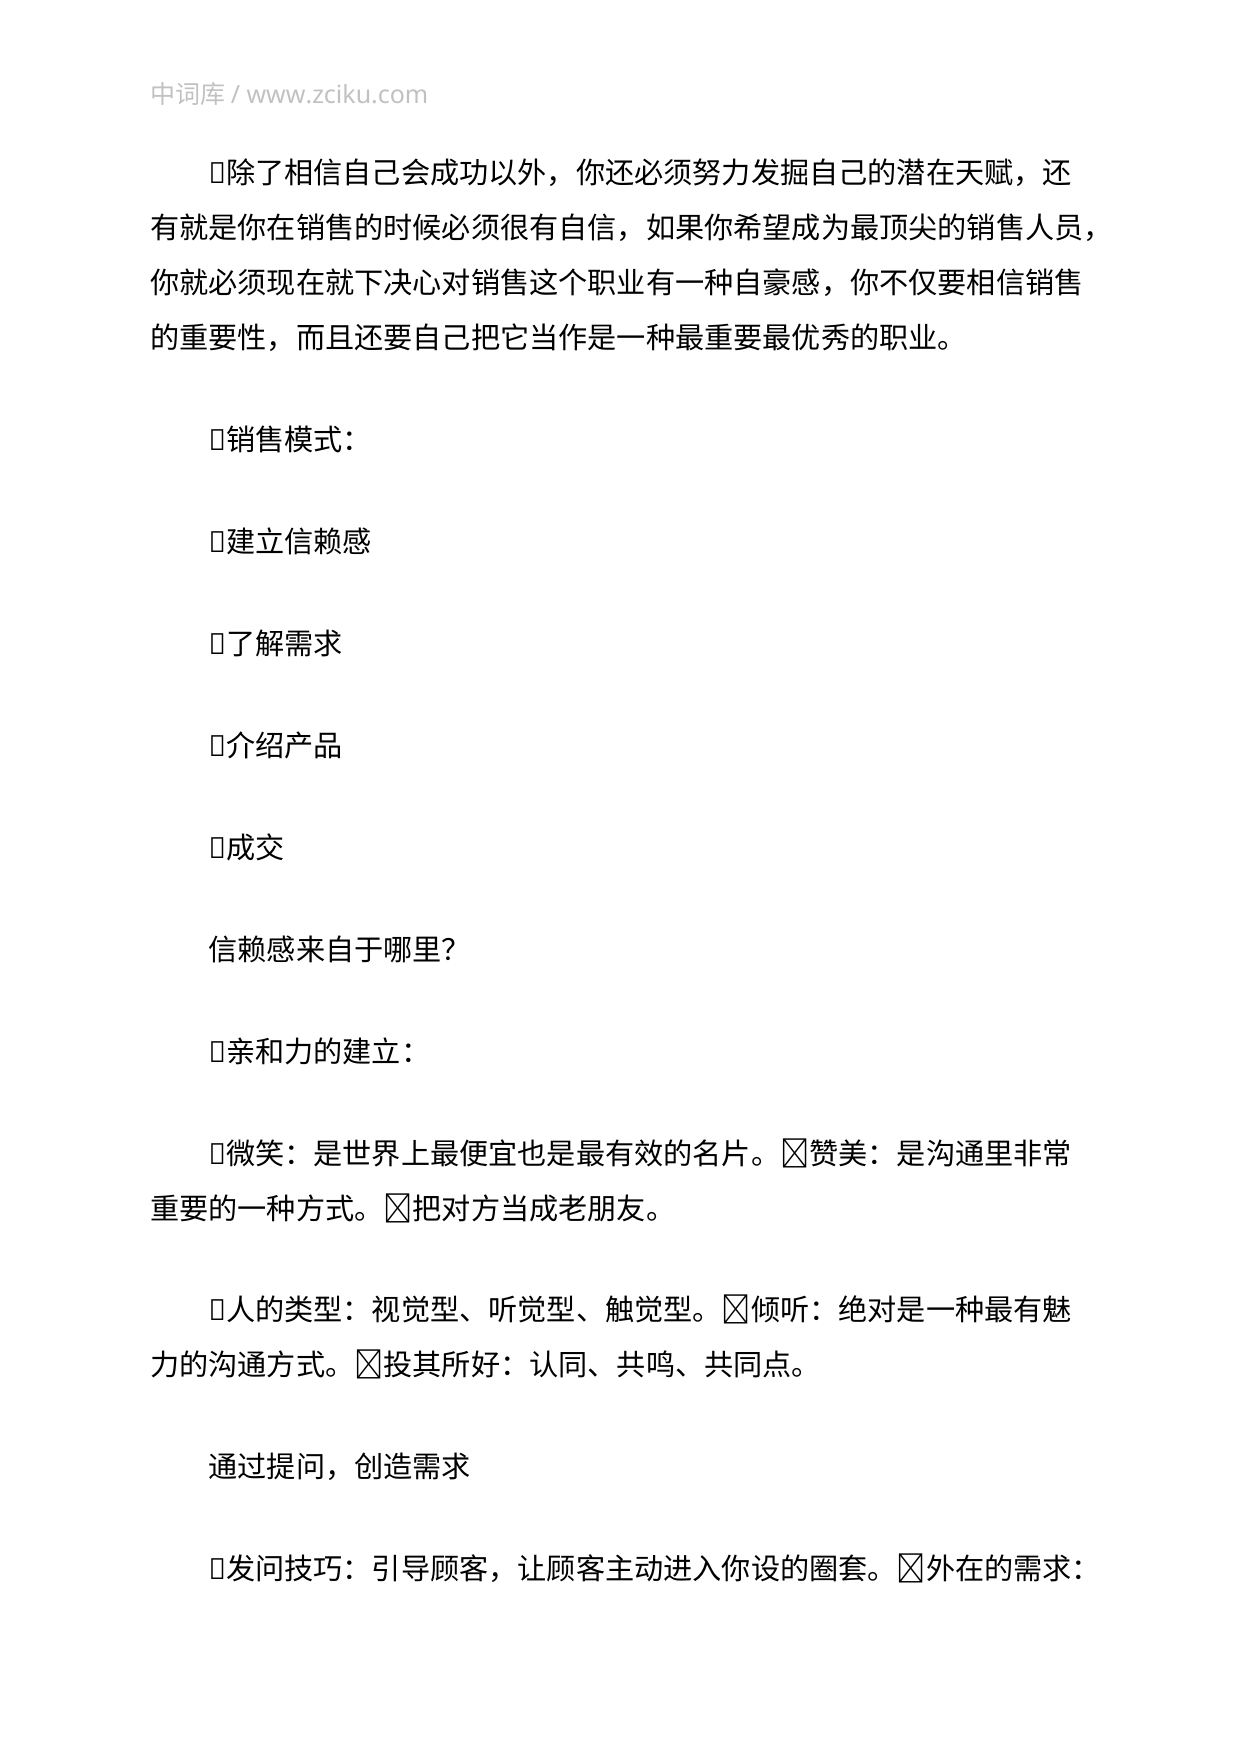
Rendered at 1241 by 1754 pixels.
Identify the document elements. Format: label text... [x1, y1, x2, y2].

text 人的类型：视觉型、听觉型、触觉型。倾听：绝对是一种最有魅力的沟通方式。投其所好：认同、共鸣、共同点。 [150, 1287, 1090, 1384]
text 通过提问，创造需求 [150, 1444, 1090, 1486]
text 了解需求 [150, 621, 1090, 663]
text 介绍产品 [150, 722, 1090, 765]
text 信赖感来自于哪里？ [150, 926, 1090, 969]
text 亲和力的建立： [150, 1028, 1090, 1071]
text 销售模式： [150, 417, 1090, 459]
text 微笑：是世界上最便宜也是最有效的名片。赞美：是沟通里非常重要的一种方式。把对方当成老朋友。 [150, 1130, 1090, 1227]
text 建立信赖感 [150, 518, 1090, 561]
text 除了相信自己会成功以外，你还必须努力发掘自己的潜在天赋，还有就是你在销售的时候必须很有自信，如果你希望成为最顶尖的销售人员，你就必须现在就下决心对销售这个职业有一种自豪感，你不仅要相信销售的重要性，而且还要自己把它当作是一种最重要最优秀的职业。 [150, 150, 1090, 357]
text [150, 1546, 1090, 1588]
text 成交 [150, 824, 1090, 867]
